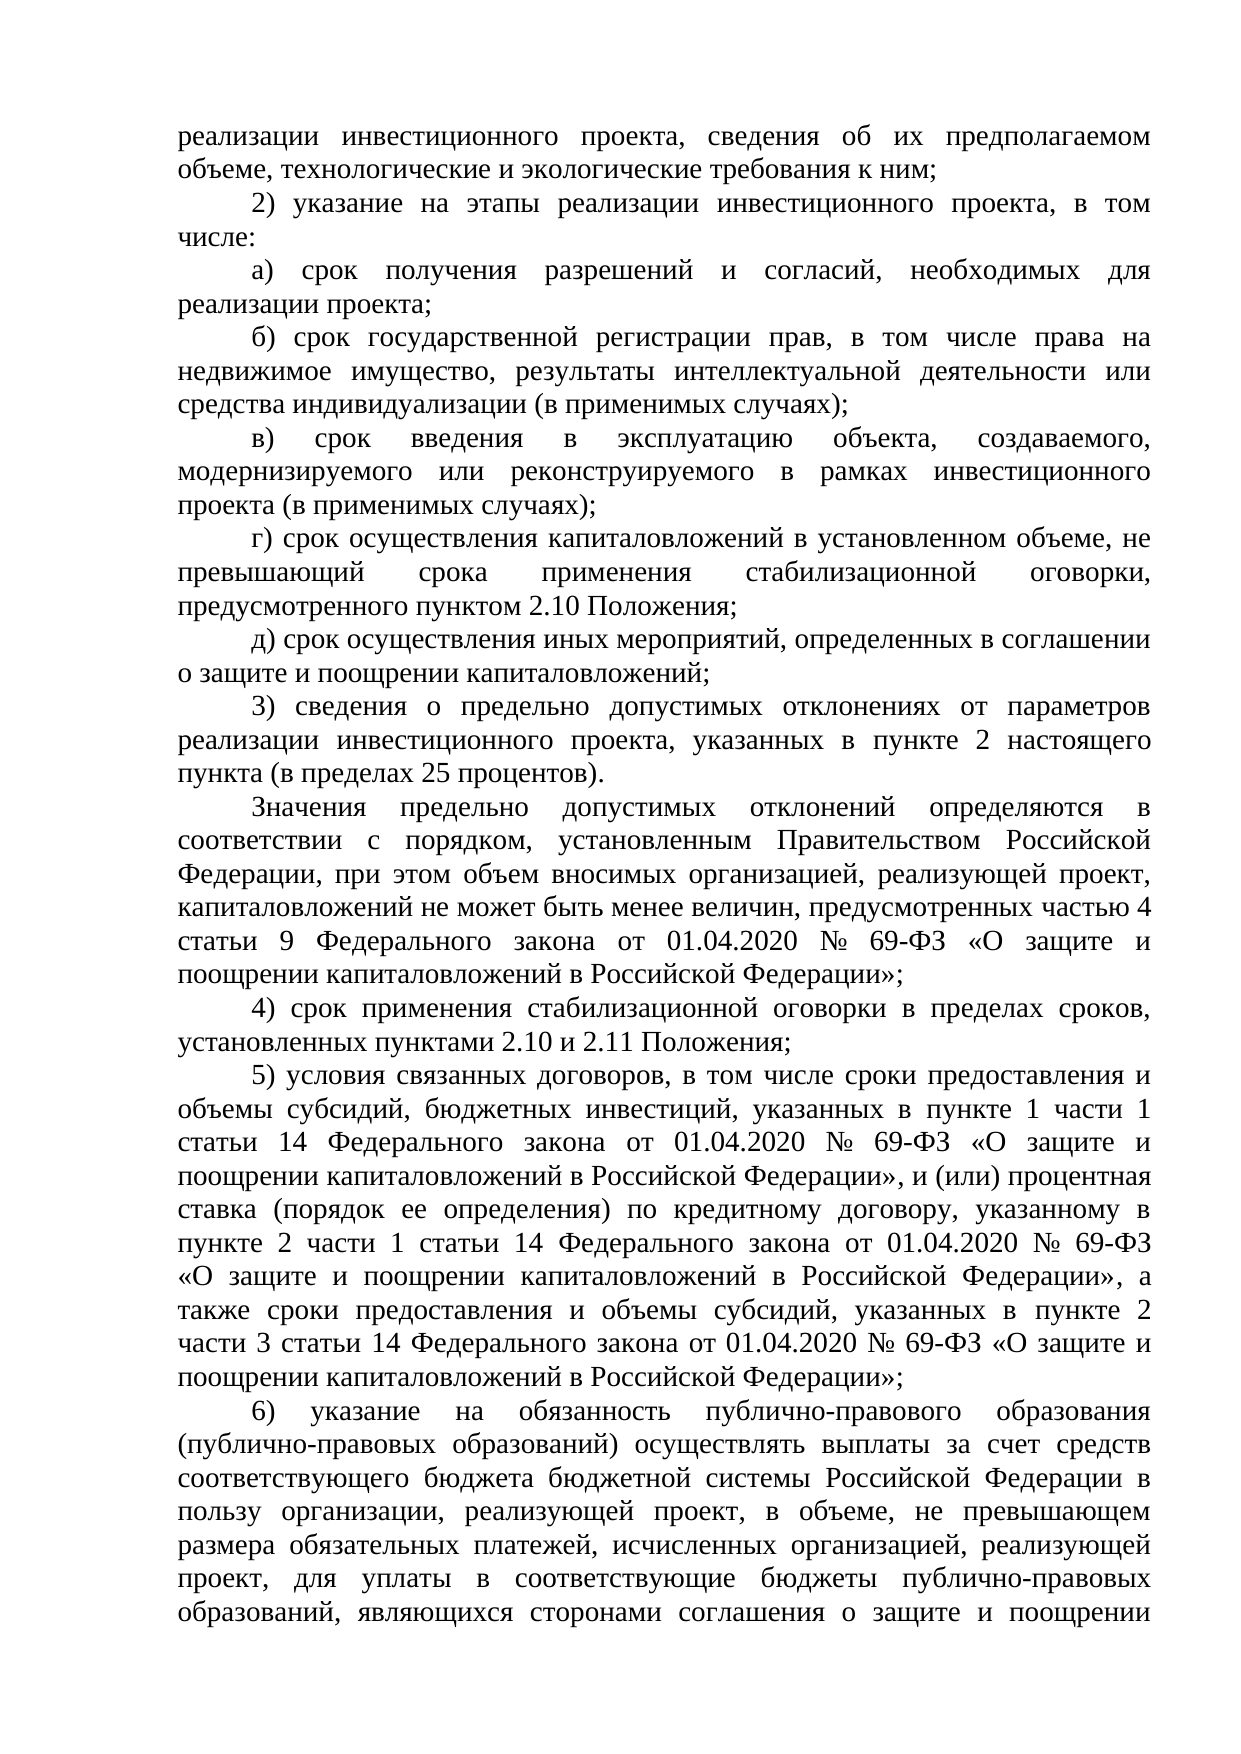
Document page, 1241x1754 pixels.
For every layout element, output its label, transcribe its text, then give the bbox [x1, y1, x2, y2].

text 2) указание на этапы реализации инвестиционного проекта, в том числе: [177, 185, 1152, 252]
text 4) срок применения стабилизационной оговорки в пределах сроков, установленных пунктами 2.10 и 2.11 Положения; [177, 990, 1152, 1057]
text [177, 1393, 1152, 1627]
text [177, 118, 1152, 185]
text г) срок осуществления капиталовложений в установленном объеме, не превышающий срока применения стабилизационной оговорки, предусмотренного пунктом 2.10 Положения; [177, 521, 1152, 621]
text 5) условия связанных договоров, в том числе сроки предоставления и объемы субсидий, бюджетных инвестиций, указанных в пункте 1 части 1 статьи 14 Федерального закона от 01.04.2020 № 69-ФЗ «О защите и поощрении капиталовложений в Российской Федерации», и (или) процентная ставка (порядок ее определения) по кредитному договору, указанному в пункте 2 части 1 статьи 14 Федерального закона от 01.04.2020 № 69-ФЗ «О защите и поощрении капиталовложений в Российской Федерации», а также сроки предоставления и объемы субсидий, указанных в пункте 2 части 3 статьи 14 Федерального закона от 01.04.2020 № 69-ФЗ «О защите и поощрении капиталовложений в Российской Федерации»; [177, 1057, 1152, 1393]
text 3) сведения о предельно допустимых отклонениях от параметров реализации инвестиционного проекта, указанных в пункте 2 настоящего пункта (в пределах 25 процентов). [177, 688, 1152, 789]
text а) срок получения разрешений и согласий, необходимых для реализации проекта; [177, 252, 1152, 319]
text б) срок государственной регистрации прав, в том числе права на недвижимое имущество, результаты интеллектуальной деятельности или средства индивидуализации (в применимых случаях); [177, 319, 1152, 420]
text Значения предельно допустимых отклонений определяются в соответствии с порядком, установленным Правительством Российской Федерации, при этом объем вносимых организацией, реализующей проект, капиталовложений не может быть менее величин, предусмотренных частью 4 статьи 9 Федерального закона от 01.04.2020 № 69-ФЗ «О защите и поощрении капиталовложений в Российской Федерации»; [177, 789, 1152, 990]
text в) срок введения в эксплуатацию объекта, создаваемого, модернизируемого или реконструируемого в рамках инвестиционного проекта (в применимых случаях); [177, 420, 1152, 521]
text д) срок осуществления иных мероприятий, определенных в соглашении о защите и поощрении капиталовложений; [177, 621, 1152, 688]
